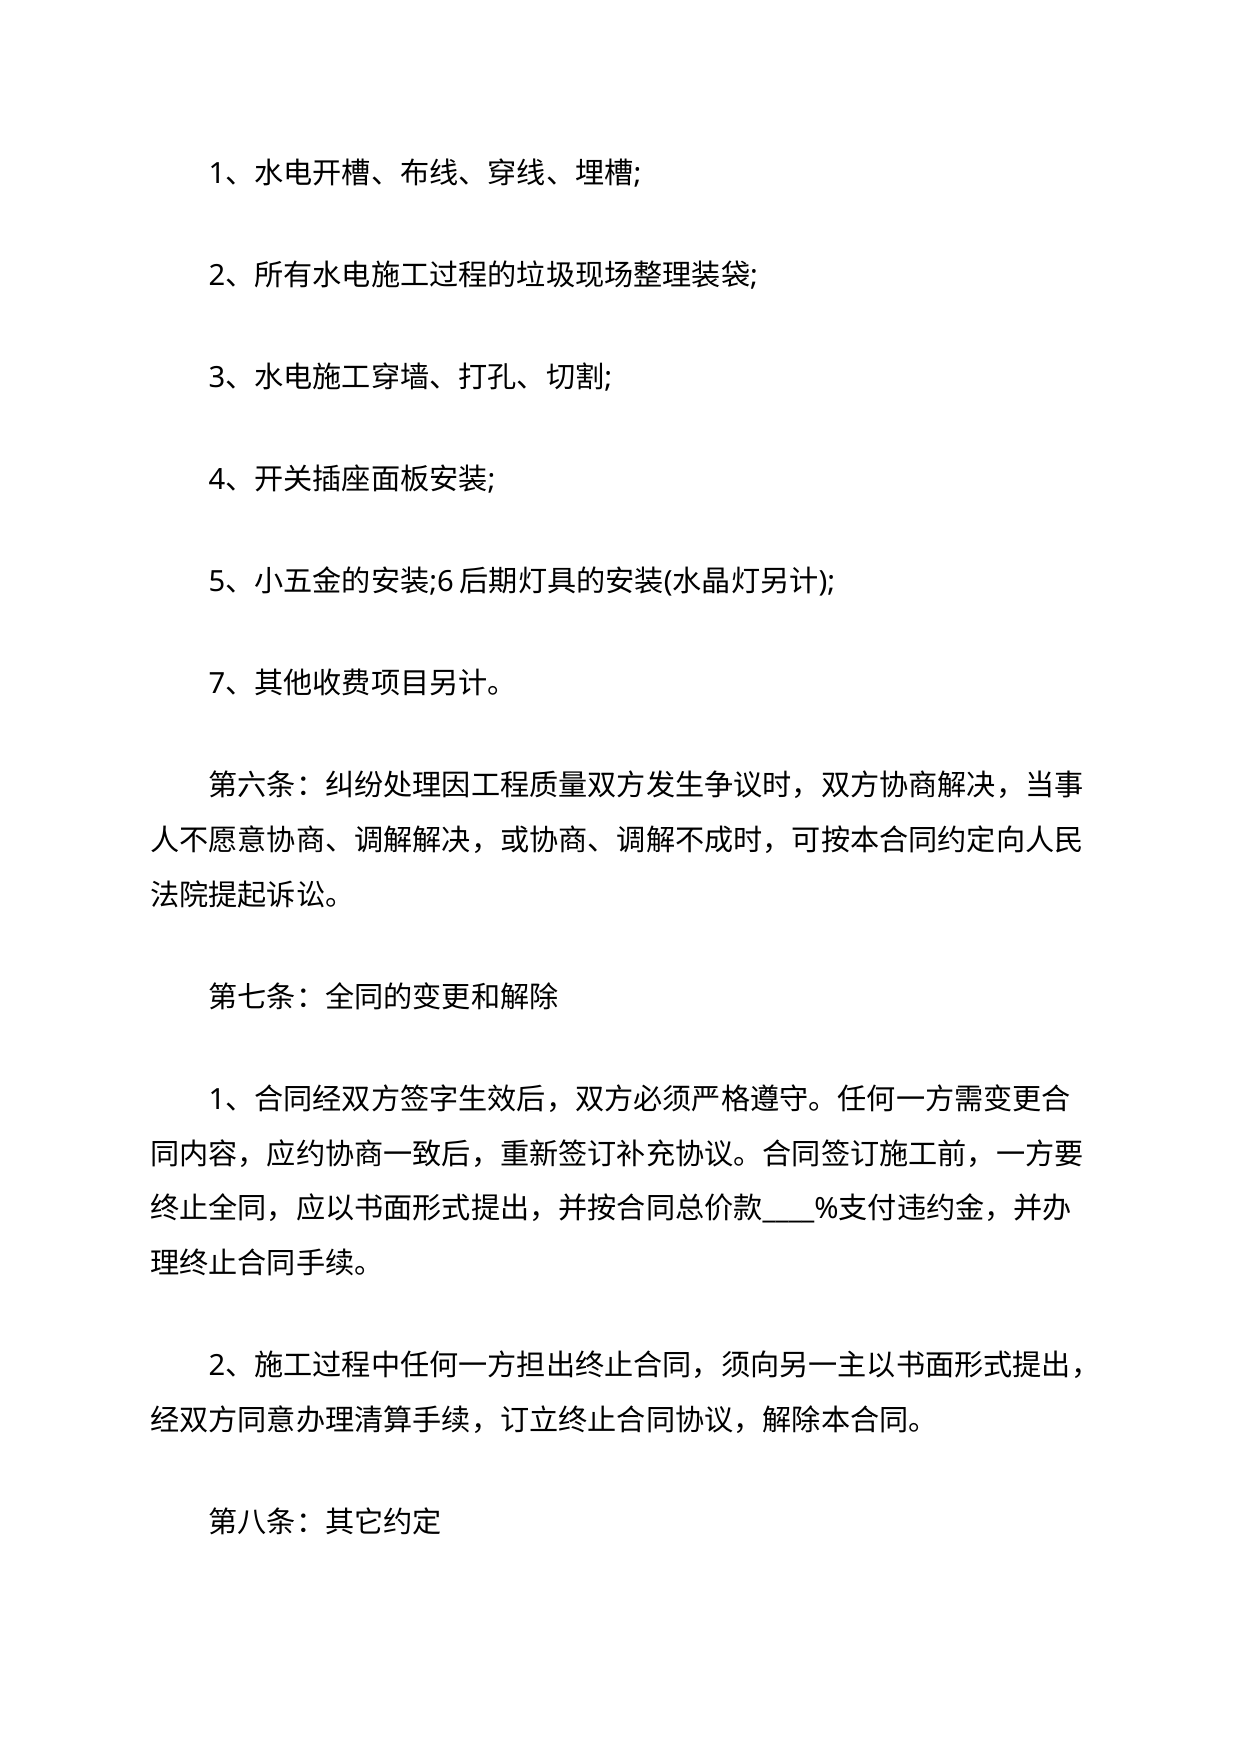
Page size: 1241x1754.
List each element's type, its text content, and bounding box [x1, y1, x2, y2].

text 1、合同经双方签字生效后，双方必须严格遵守。任何一方需变更合同内容，应约协商一致后，重新签订补充协议。合同签订施工前，一方要终止全同，应以书面形式提出，并按合同总价款____%支付违约金，并办理终止合同手续。 [150, 1075, 1090, 1282]
text 第六条：纠纷处理因工程质量双方发生争议时，双方协商解决，当事人不愿意协商、调解解决，或协商、调解不成时，可按本合同约定向人民法院提起诉讼。 [150, 762, 1090, 914]
text 第七条：全同的变更和解除 [150, 973, 1090, 1016]
text 4、开关插座面板安装; [150, 456, 1090, 498]
text 第八条：其它约定 [150, 1499, 1090, 1541]
text 3、水电施工穿墙、打孔、切割; [150, 354, 1090, 396]
text 2、施工过程中任何一方担出终止合同，须向另一主以书面形式提出，经双方同意办理清算手续，订立终止合同协议，解除本合同。 [150, 1342, 1090, 1439]
text 7、其他收费项目另计。 [150, 660, 1090, 702]
text 1、水电开槽、布线、穿线、埋槽; [150, 150, 1090, 192]
text 2、所有水电施工过程的垃圾现场整理装袋; [150, 252, 1090, 294]
text 5、小五金的安装;6后期灯具的安装(水晶灯另计); [150, 558, 1090, 600]
